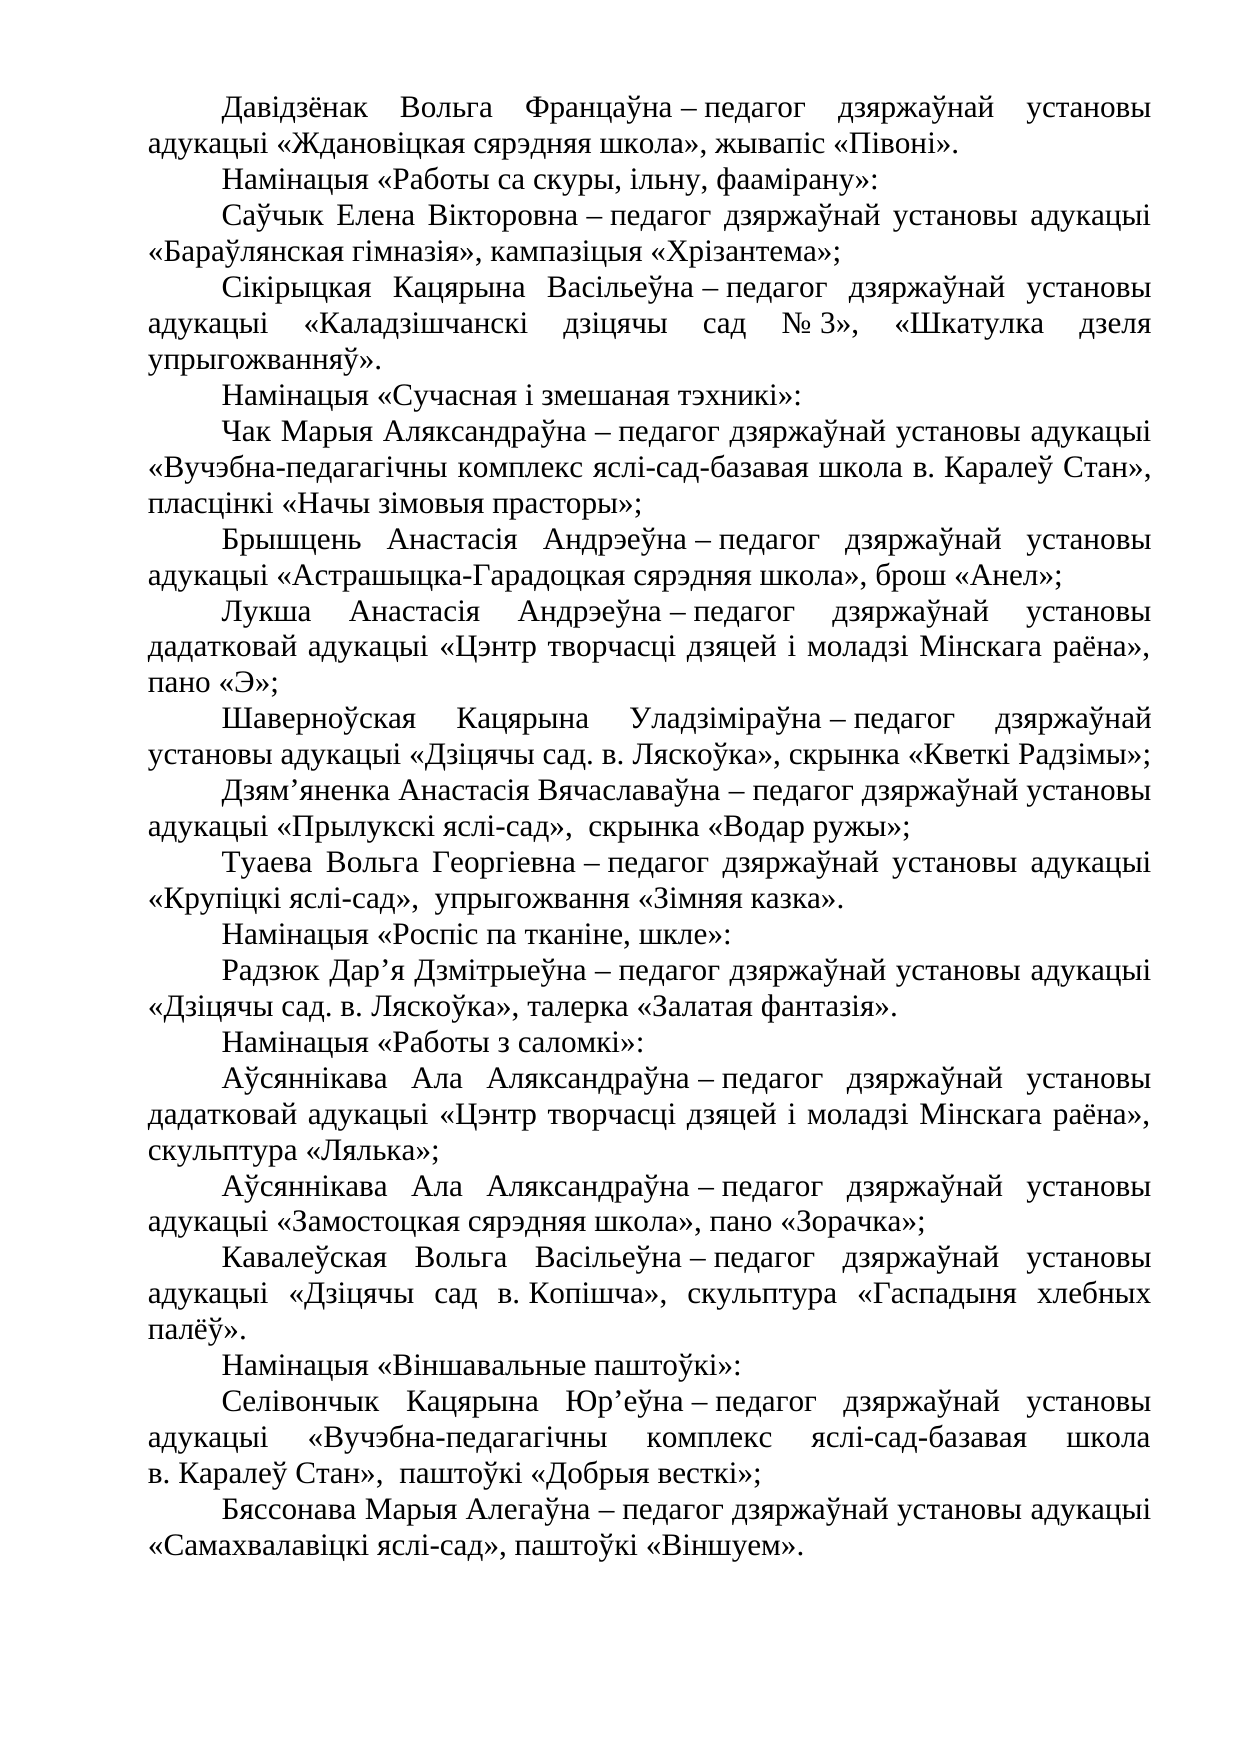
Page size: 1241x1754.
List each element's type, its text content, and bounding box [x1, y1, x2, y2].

text Намінацыя «Работы са скуры, ільну, фаамірану»: [148, 161, 1152, 196]
text Намінацыя «Роспіс па тканіне, шкле»: [148, 915, 1152, 951]
text Саўчык Елена Вікторовна – педагог дзяржаўнай установы адукацыі «Бараўлянская гімназія», кампазіцыя «Хрізантема»; [148, 196, 1152, 268]
text Намінацыя «Віншавальные паштоўкі»: [148, 1346, 1152, 1382]
text Бяссонава Марыя Алегаўна – педагог дзяржаўнай установы адукацыі «Самахвалавіцкі яслі-сад», паштоўкі «Віншуем». [148, 1490, 1152, 1562]
text Брышцень Анастасія Андрэеўна – педагог дзяржаўнай установы адукацыі «Астрашыцка-Гарадоцкая сярэдняя школа», брош «Анел»; [148, 520, 1152, 592]
text Давідзёнак Вольга Францаўна – педагог дзяржаўнай установы адукацыі «Ждановіцкая сярэдняя школа», жывапіс «Півоні». [148, 89, 1152, 161]
text Сікірыцкая Кацярына Васільеўна – педагог дзяржаўнай установы адукацыі «Каладзішчанскі дзіцячы сад № 3», «Шкатулка дзеля упрыгожванняў». [148, 268, 1152, 376]
text Чак Марыя Аляксандраўна – педагог дзяржаўнай установы адукацыі «Вучэбна-педагагічны комплекс яслі-сад-базавая школа в. Каралеў Стан», пласцінкі «Начы зімовыя прасторы»; [148, 412, 1152, 520]
text Радзюк Дар’я Дзмітрыеўна – педагог дзяржаўнай установы адукацыі «Дзіцячы сад. в. Ляскоўка», талерка «Залатая фантазія». [148, 951, 1152, 1023]
text Шаверноўская Кацярына Уладзіміраўна – педагог дзяржаўнай установы адукацыі «Дзіцячы сад. в. Ляскоўка», скрынка «Кветкі Радзімы»; [148, 699, 1152, 771]
text Аўсяннікава Ала Аляксандраўна – педагог дзяржаўнай установы адукацыі «Замостоцкая сярэдняя школа», пано «Зорачка»; [148, 1167, 1152, 1239]
text Туаева Вольга Георгіевна – педагог дзяржаўнай установы адукацыі «Крупіцкі яслі-сад», упрыгожвання «Зімняя казка». [148, 843, 1152, 915]
text Дзям’яненка Анастасія Вячаславаўна – педагог дзяржаўнай установы адукацыі «Прылукскі яслі-сад», скрынка «Водар ружы»; [148, 771, 1152, 843]
text Кавалеўская Вольга Васільеўна – педагог дзяржаўнай установы адукацыі «Дзіцячы сад в. Копішча», скульптура «Гаспадыня хлебных палёў». [148, 1239, 1152, 1346]
text Намінацыя «Сучасная і змешаная тэхникі»: [148, 376, 1152, 412]
text Намінацыя «Работы з саломкі»: [148, 1023, 1152, 1059]
text Аўсяннікава Ала Аляксандраўна – педагог дзяржаўнай установы дадатковай адукацыі «Цэнтр творчасці дзяцей і моладзі Мінскага раёна», скульптура «Лялька»; [148, 1059, 1152, 1167]
text Селівончык Кацярына Юр’еўна – педагог дзяржаўнай установы адукацыі «Вучэбна-педагагічны комплекс яслі-сад-базавая школа в. Каралеў Стан», паштоўкі «Добрыя весткі»; [148, 1382, 1152, 1490]
text Лукша Анастасія Андрэеўна – педагог дзяржаўнай установы дадатковай адукацыі «Цэнтр творчасці дзяцей і моладзі Мінскага раёна», пано «Э»; [148, 592, 1152, 699]
